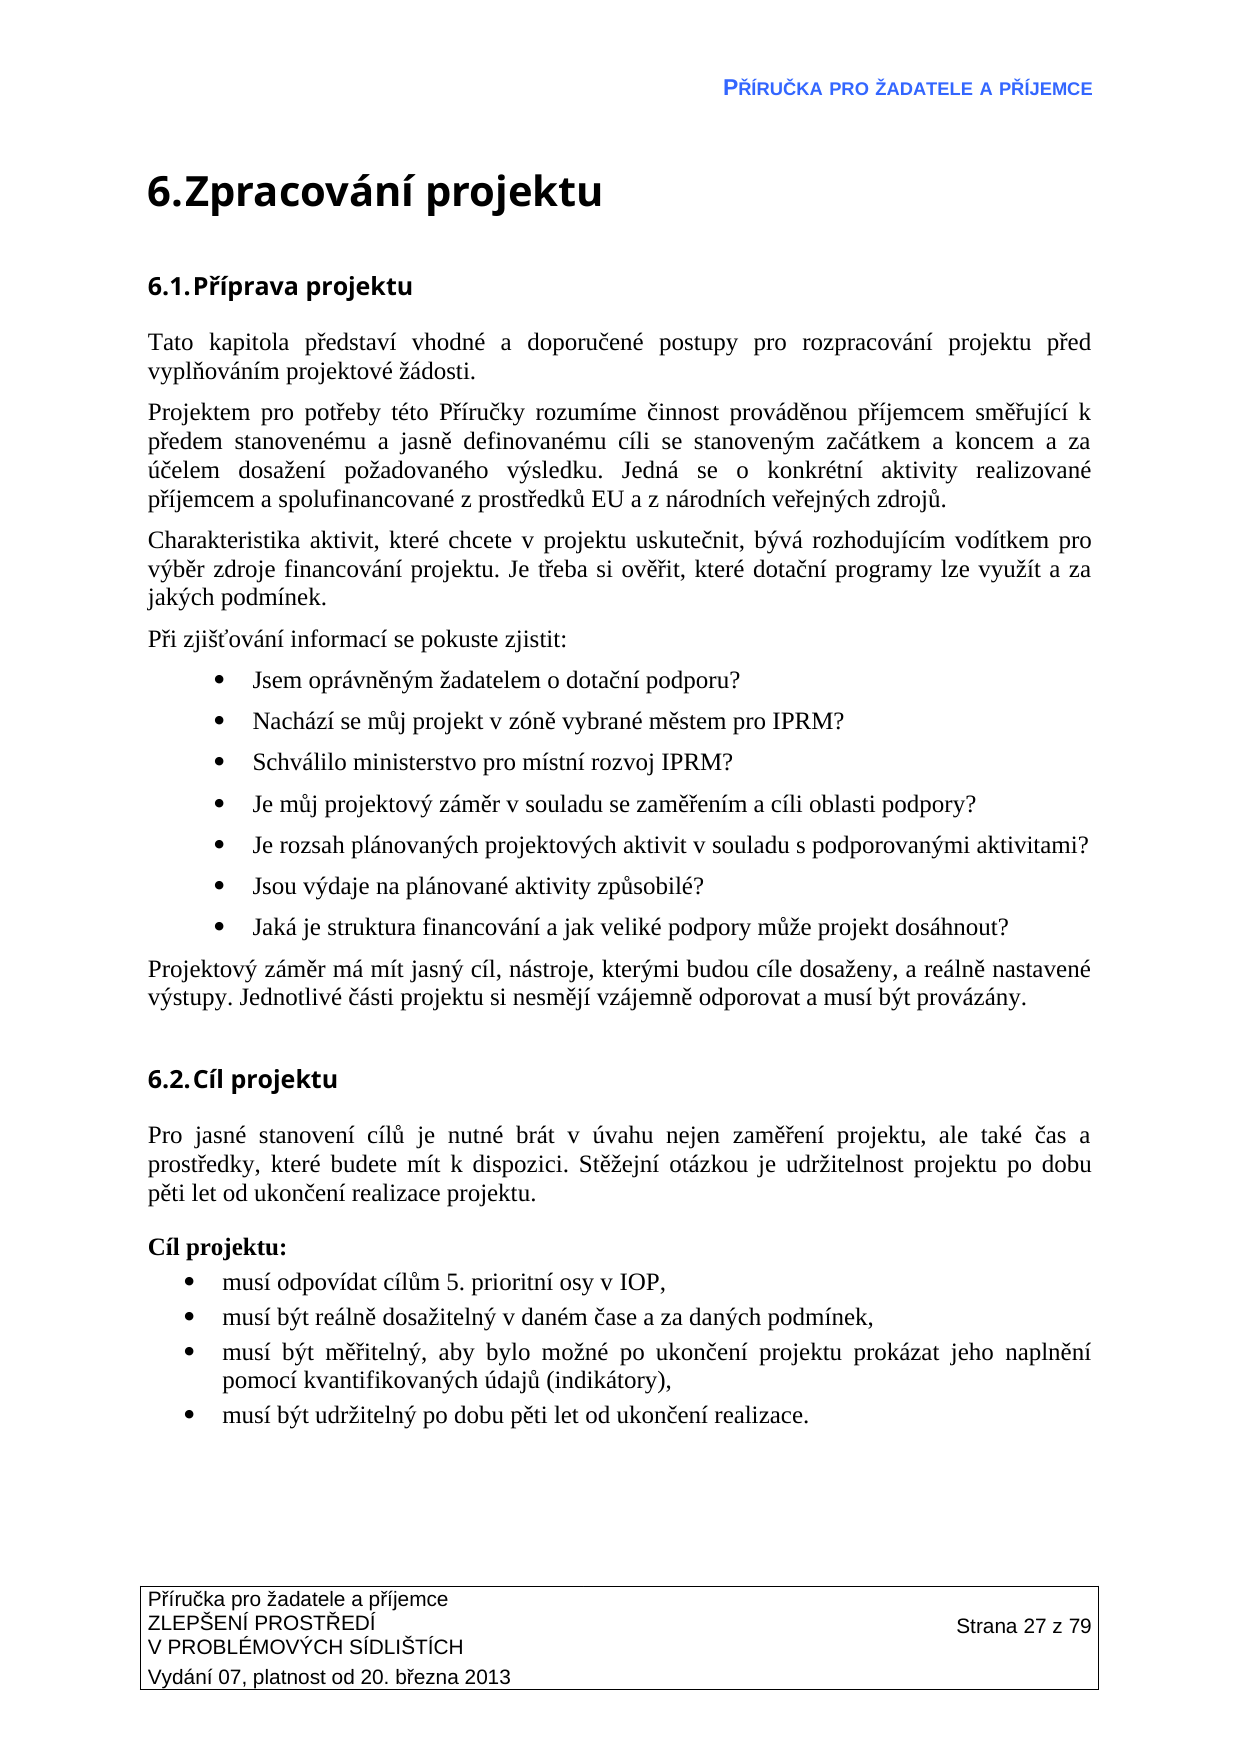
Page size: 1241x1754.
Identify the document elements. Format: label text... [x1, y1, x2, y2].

list Jsem oprávněným žadatelem o dotační podporu? [215, 665, 1092, 694]
text Charakteristika aktivit, které chcete v projektu uskutečnit, bývá rozhodujícím vodítkem pro výběr zdroje financování projektu. Je třeba si ověřit, které dotační programy lze využít a za jakých podmínek. [148, 525, 1092, 611]
list Nachází se můj projekt v zóně vybrané městem pro IPRM? [215, 706, 1092, 735]
list Jaká je struktura financování a jak veliké podpory může projekt dosáhnout? [215, 912, 1092, 941]
text Tato kapitola představí vhodné a doporučené postupy pro rozpracování projektu před vyplňováním projektové žádosti. [148, 327, 1092, 385]
list musí být reálně dosažitelný v daném čase a za daných podmínek, [185, 1302, 1092, 1330]
text Cíl projektu: [148, 1232, 1092, 1260]
text Příprava projektu [148, 268, 1092, 302]
list Je můj projektový záměr v souladu se zaměřením a cíli oblasti podpory? [215, 789, 1092, 817]
list Zpracování projektu [148, 162, 1092, 218]
list musí být měřitelný, aby bylo možné po ukončení projektu prokázat jeho naplnění pomocí kvantifikovaných údajů (indikátory), [185, 1337, 1092, 1394]
text Při zjišťování informací se pokuste zjistit: [148, 624, 1092, 652]
text Projektem pro potřeby této Příručky rozumíme činnost prováděnou příjemcem směřující k předem stanovenému a jasně definovanému cíli se stanoveným začátkem a koncem a za účelem dosažení požadovaného výsledku. Jedná se o konkrétní aktivity realizované příjemcem a spolufinancované z prostředků EU a z národních veřejných zdrojů. [148, 397, 1092, 512]
list Je rozsah plánovaných projektových aktivit v souladu s podporovanými aktivitami? [215, 830, 1092, 859]
list Schválilo ministerstvo pro místní rozvoj IPRM? [215, 747, 1092, 776]
text Pro jasné stanovení cílů je nutné brát v úvahu nejen zaměření projektu, ale také čas a prostředky, které budete mít k dispozici. Stěžejní otázkou je udržitelnost projektu po dobu pěti let od ukončení realizace projektu. [148, 1120, 1092, 1207]
list musí odpovídat cílům 5. prioritní osy v IOP, [185, 1267, 1092, 1295]
list Jsou výdaje na plánované aktivity způsobilé? [215, 871, 1092, 900]
list musí být udržitelný po dobu pěti let od ukončení realizace. [185, 1400, 1092, 1429]
text Projektový záměr má mít jasný cíl, nástroje, kterými budou cíle dosaženy, a reálně nastavené výstupy. Jednotlivé části projektu si nesmějí vzájemně odporovat a musí být provázány. [148, 954, 1092, 1011]
text Cíl projektu [148, 1061, 1092, 1095]
